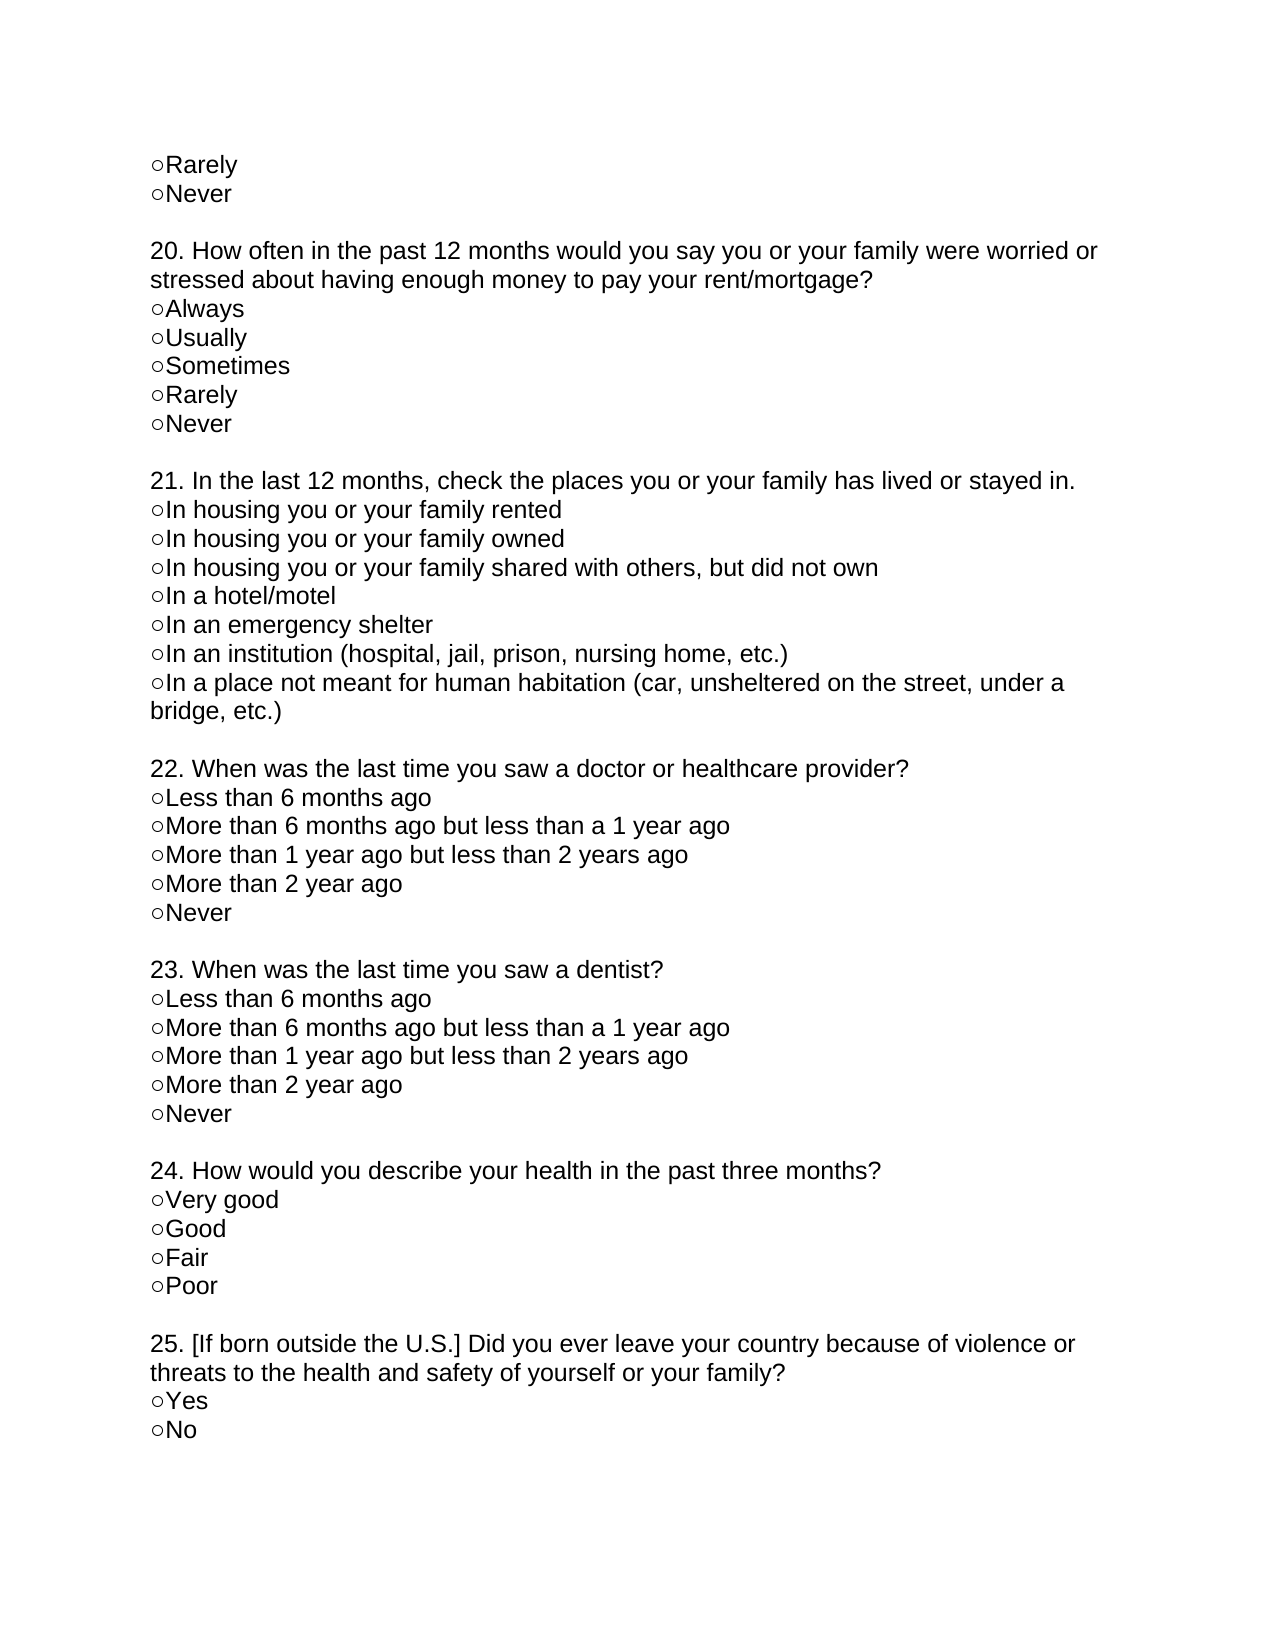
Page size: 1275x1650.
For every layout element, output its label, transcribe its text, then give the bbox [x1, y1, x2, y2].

text ○Good [150, 1214, 1125, 1242]
text ○Never [150, 897, 1125, 926]
text ○Rarely [150, 380, 1125, 409]
text 23. When was the last time you saw a dentist? [150, 955, 1125, 984]
text ○In a hotel/motel [150, 581, 1125, 610]
text ○In an emergency shelter [150, 610, 1125, 639]
text ○No [150, 1415, 1125, 1444]
text ○Never [150, 179, 1125, 207]
text ○Less than 6 months ago [150, 984, 1125, 1012]
text ○Less than 6 months ago [150, 782, 1125, 811]
text ○In housing you or your family rented [150, 495, 1125, 524]
text ○In an institution (hospital, jail, prison, nursing home, etc.) [150, 639, 1125, 667]
text 20. How often in the past 12 months would you say you or your family were worried or stressed about having enough money to pay your rent/mortgage? [150, 236, 1125, 294]
text ○More than 2 year ago [150, 1070, 1125, 1099]
text ○In housing you or your family shared with others, but did not own [150, 552, 1125, 581]
text 22. When was the last time you saw a doctor or healthcare provider? [150, 754, 1125, 782]
text 25. [If born outside the U.S.] Did you ever leave your country because of violence or threats to the health and safety of yourself or your family? [150, 1329, 1125, 1386]
text ○Yes [150, 1386, 1125, 1415]
text ○Always [150, 294, 1125, 322]
text ○In housing you or your family owned [150, 524, 1125, 552]
text ○Very good [150, 1185, 1125, 1214]
text ○In a place not meant for human habitation (car, unsheltered on the street, under a bridge, etc.) [150, 667, 1125, 725]
text ○Never [150, 1099, 1125, 1127]
text ○Never [150, 409, 1125, 437]
text ○More than 1 year ago but less than 2 years ago [150, 1041, 1125, 1070]
text ○Rarely [150, 150, 1125, 179]
text 21. In the last 12 months, check the places you or your family has lived or stayed in. [150, 466, 1125, 495]
text ○More than 2 year ago [150, 869, 1125, 897]
text ○Usually [150, 322, 1125, 351]
text ○Poor [150, 1271, 1125, 1300]
text 24. How would you describe your health in the past three months? [150, 1156, 1125, 1185]
text ○More than 6 months ago but less than a 1 year ago [150, 1012, 1125, 1041]
text ○More than 6 months ago but less than a 1 year ago [150, 811, 1125, 840]
text ○Sometimes [150, 351, 1125, 380]
text ○More than 1 year ago but less than 2 years ago [150, 840, 1125, 869]
text ○Fair [150, 1242, 1125, 1271]
